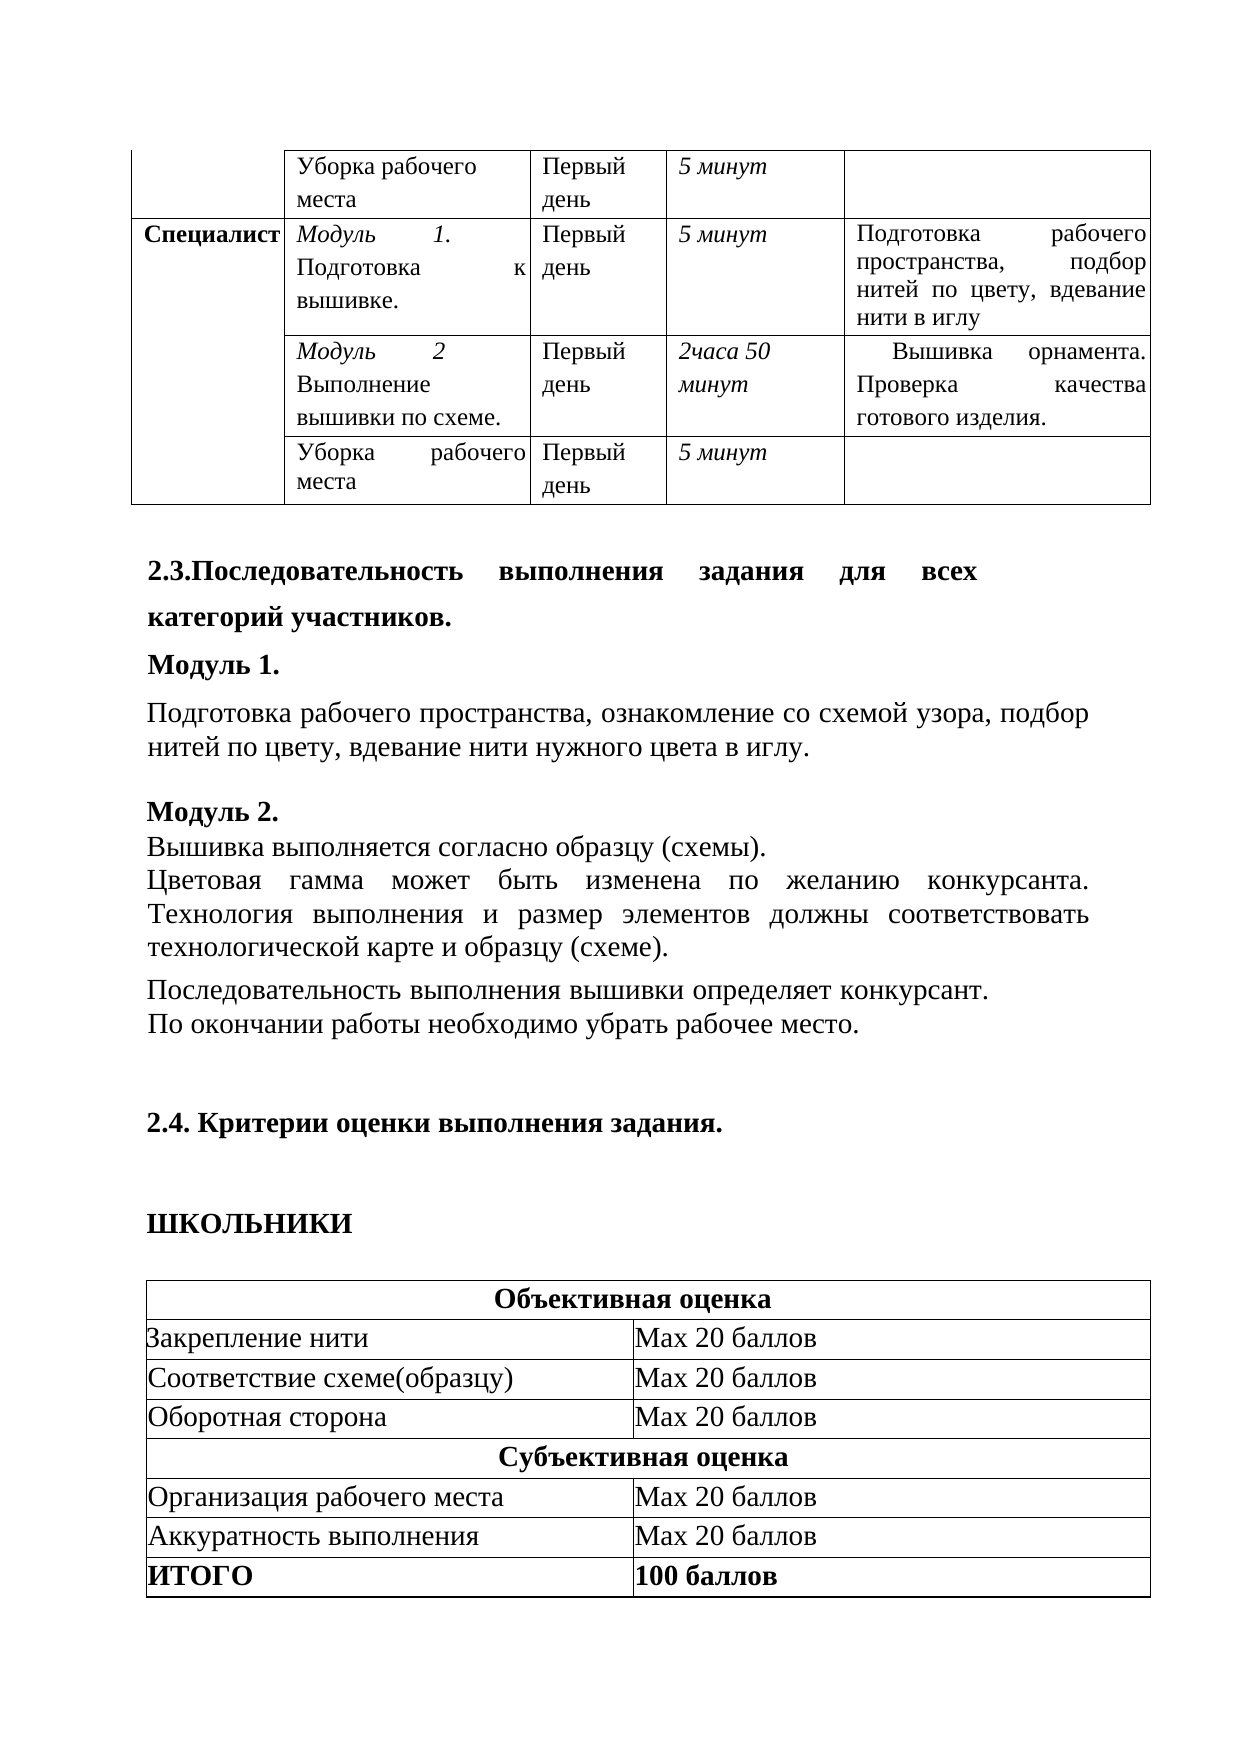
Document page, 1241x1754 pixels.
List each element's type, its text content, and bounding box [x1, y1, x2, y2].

text 2.3.Последовательность выполнения задания для всех категорий участников. [147, 553, 978, 633]
text ШКОЛЬНИКИ [146, 1208, 1092, 1240]
table_cell 5 минут [667, 219, 809, 335]
table_cell Уборка рабочего места [285, 151, 530, 218]
table_cell Мах 20 баллов [634, 1479, 1150, 1517]
table_cell Вышивка орнамента. Проверка качества готового изделия. [845, 336, 1150, 436]
table_cell Первый день [531, 336, 666, 436]
table_cell Организация рабочего места [147, 1479, 633, 1517]
table_cell Модуль 2 Выполнение вышивки по схеме. [285, 336, 530, 436]
table_cell Мах 20 баллов [634, 1518, 1150, 1557]
text Модуль 1. [147, 647, 978, 681]
table_cell [845, 151, 1150, 218]
table_cell Оборотная сторона [147, 1400, 633, 1438]
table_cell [845, 219, 1150, 335]
table_cell [809, 219, 844, 335]
table_cell 2часа 50 минут [667, 336, 809, 436]
table_cell 5 минут [667, 437, 809, 504]
table_cell [845, 437, 1150, 504]
table_cell Мах 20 баллов [634, 1400, 1150, 1438]
table_cell Закрепление нити [147, 1320, 493, 1359]
text Цветовая гамма может быть изменена по желанию конкурсанта. Технология выполнения и размер элементов должны соответствовать технологической карте и образцу (схеме). [146, 862, 1090, 963]
table_cell Аккуратность выполнения [147, 1518, 633, 1557]
table_cell Уборка рабочего места [285, 437, 530, 504]
table_cell 5 минут [667, 151, 809, 218]
table_cell Модуль 1. Подготовка к вышивке. [285, 219, 530, 335]
table_cell Мах 20 баллов [634, 1360, 1150, 1398]
table_cell ИТОГО [147, 1558, 633, 1596]
text Модуль 2. [146, 796, 1092, 828]
table_cell Первый день [531, 151, 666, 218]
table_header Объективная оценка [493, 1281, 1150, 1319]
table_cell Первый день [531, 219, 666, 335]
table_cell Первый день [531, 437, 666, 504]
table_cell [809, 151, 844, 218]
table_cell Мах 20 баллов [634, 1320, 1150, 1359]
text Вышивка выполняется согласно образцу (схемы). [146, 829, 1090, 862]
text Последовательность выполнения вышивки определяет конкурсант. По окончании работы необходимо убрать рабочее место. [146, 972, 990, 1039]
text 2.4. Критерии оценки выполнения задания. [146, 1107, 1092, 1138]
table_cell Специалист [132, 219, 284, 504]
table_cell [809, 336, 844, 436]
table_cell 100 баллов [634, 1558, 1150, 1596]
table_cell [493, 1320, 633, 1359]
table_cell Субъективная оценка [147, 1439, 1150, 1478]
table_cell [809, 437, 844, 504]
text Подготовка рабочего пространства, ознакомление со схемой узора, подбор нитей по цвету, вдевание нити нужного цвета в иглу. [146, 695, 1090, 762]
table_header [147, 1281, 493, 1319]
table_cell Соответствие схеме(образцу) [147, 1360, 633, 1398]
